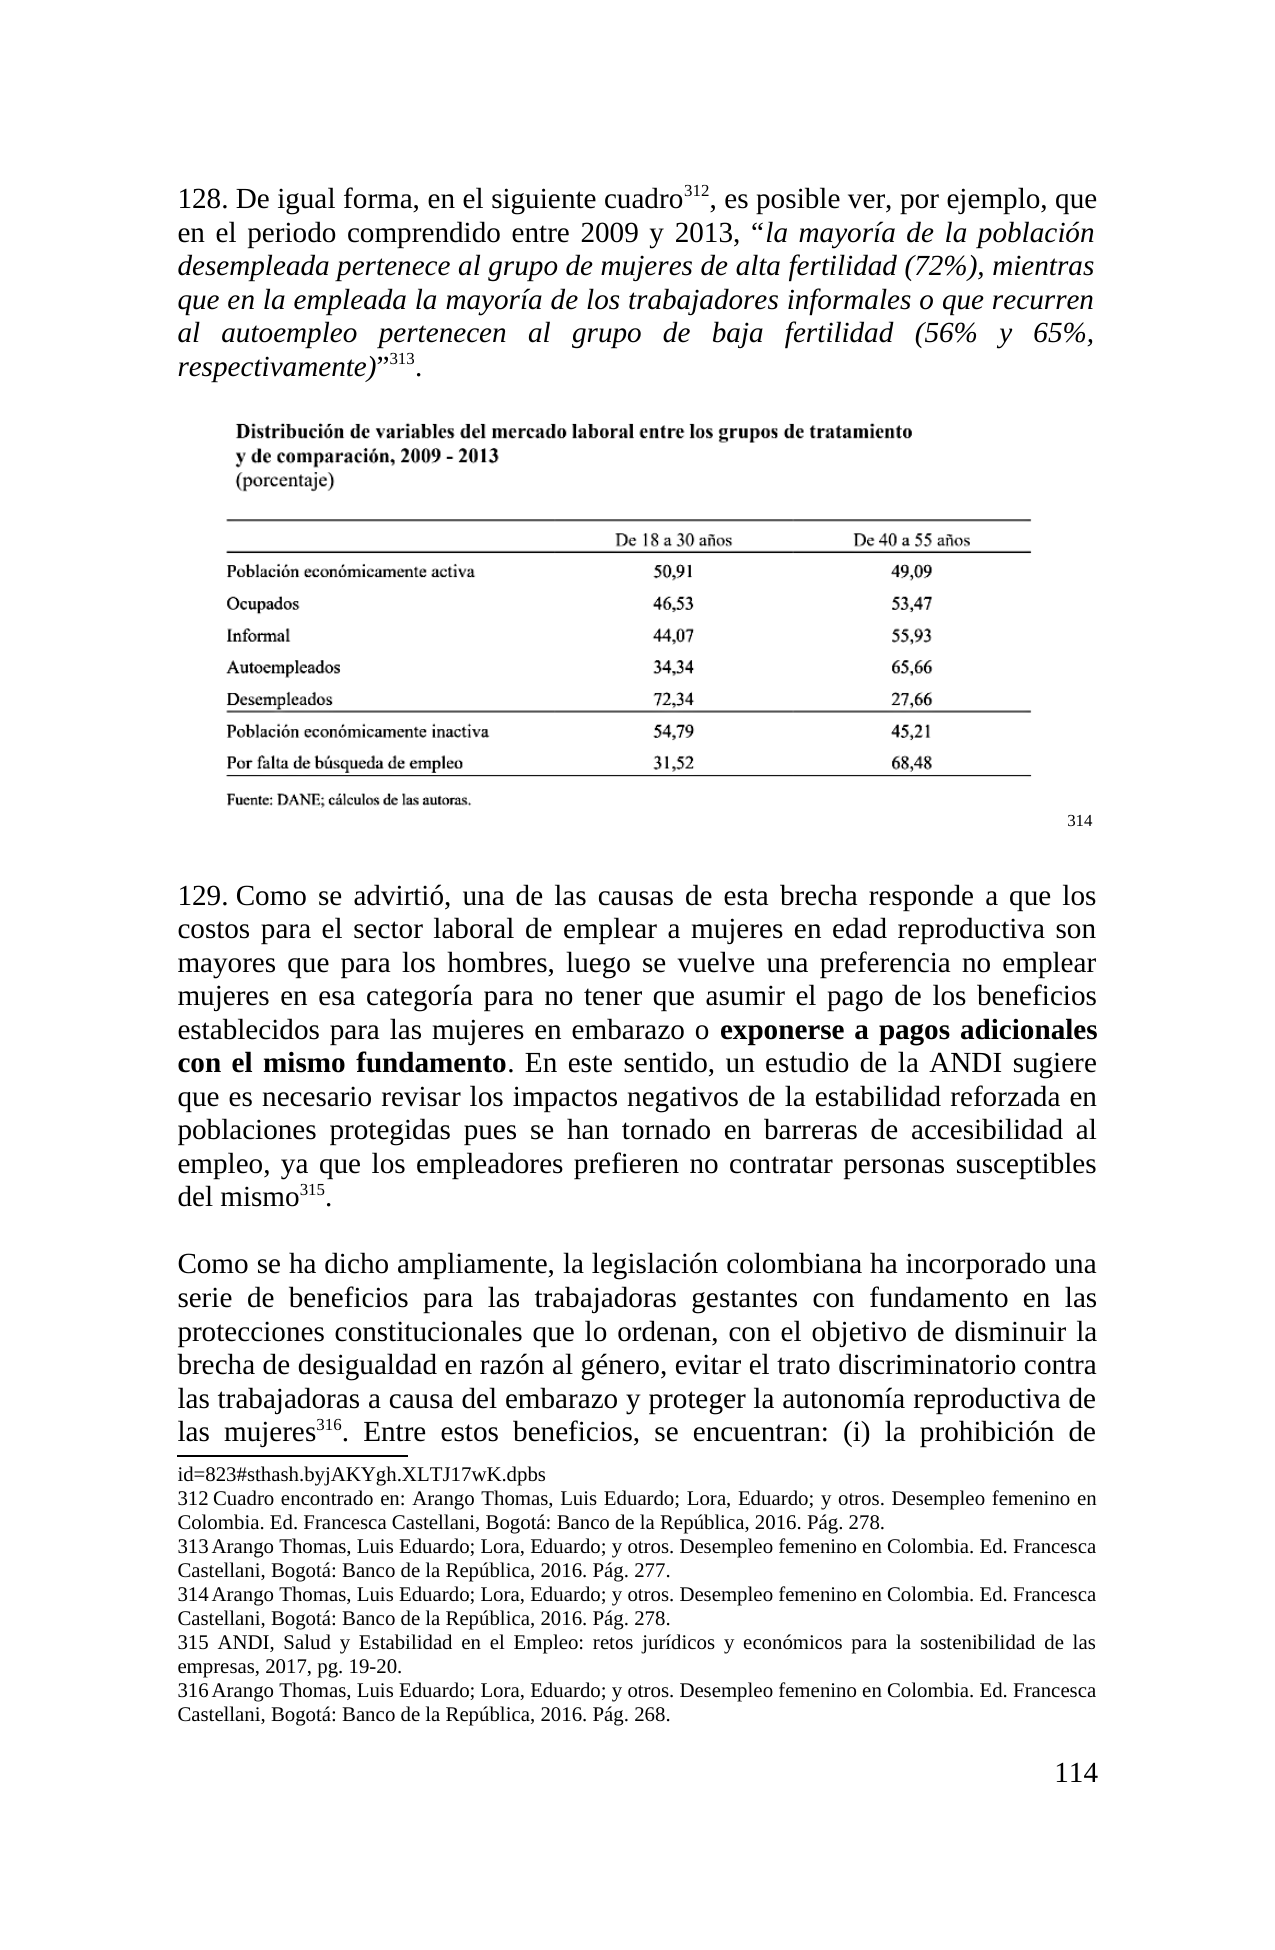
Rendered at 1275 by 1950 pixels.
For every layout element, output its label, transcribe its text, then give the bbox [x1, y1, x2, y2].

picture [182, 416, 1068, 838]
list De igual forma, en el siguiente cuadro, es posible ver, por ejemplo, que en el periodo comprendido entre 2009 y 2013, “la mayoría de la población desempleada pertenece al grupo de mujeres de alta fertilidad (72%), mientras que en la empleada la mayoría de los trabajadores informales o que recurren al autoempleo pertenecen al grupo de baja fertilidad (56% y 65%, respectivamente)”. [177, 181, 1098, 382]
list Como se advirtió, una de las causas de esta brecha responde a que los costos para el sector laboral de emplear a mujeres en edad reproductiva son mayores que para los hombres, luego se vuelve una preferencia no emplear mujeres en esa categoría para no tener que asumir el pago de los beneficios establecidos para las mujeres en embarazo o exponerse a pagos adicionales con el mismo fundamento. En este sentido, un estudio de la ANDI sugiere que es necesario revisar los impactos negativos de la estabilidad reforzada en poblaciones protegidas pues se han tornado en barreras de accesibilidad al empleo, ya que los empleadores prefieren no contratar personas susceptibles del mismo. [177, 878, 1098, 1213]
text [177, 1247, 1098, 1448]
